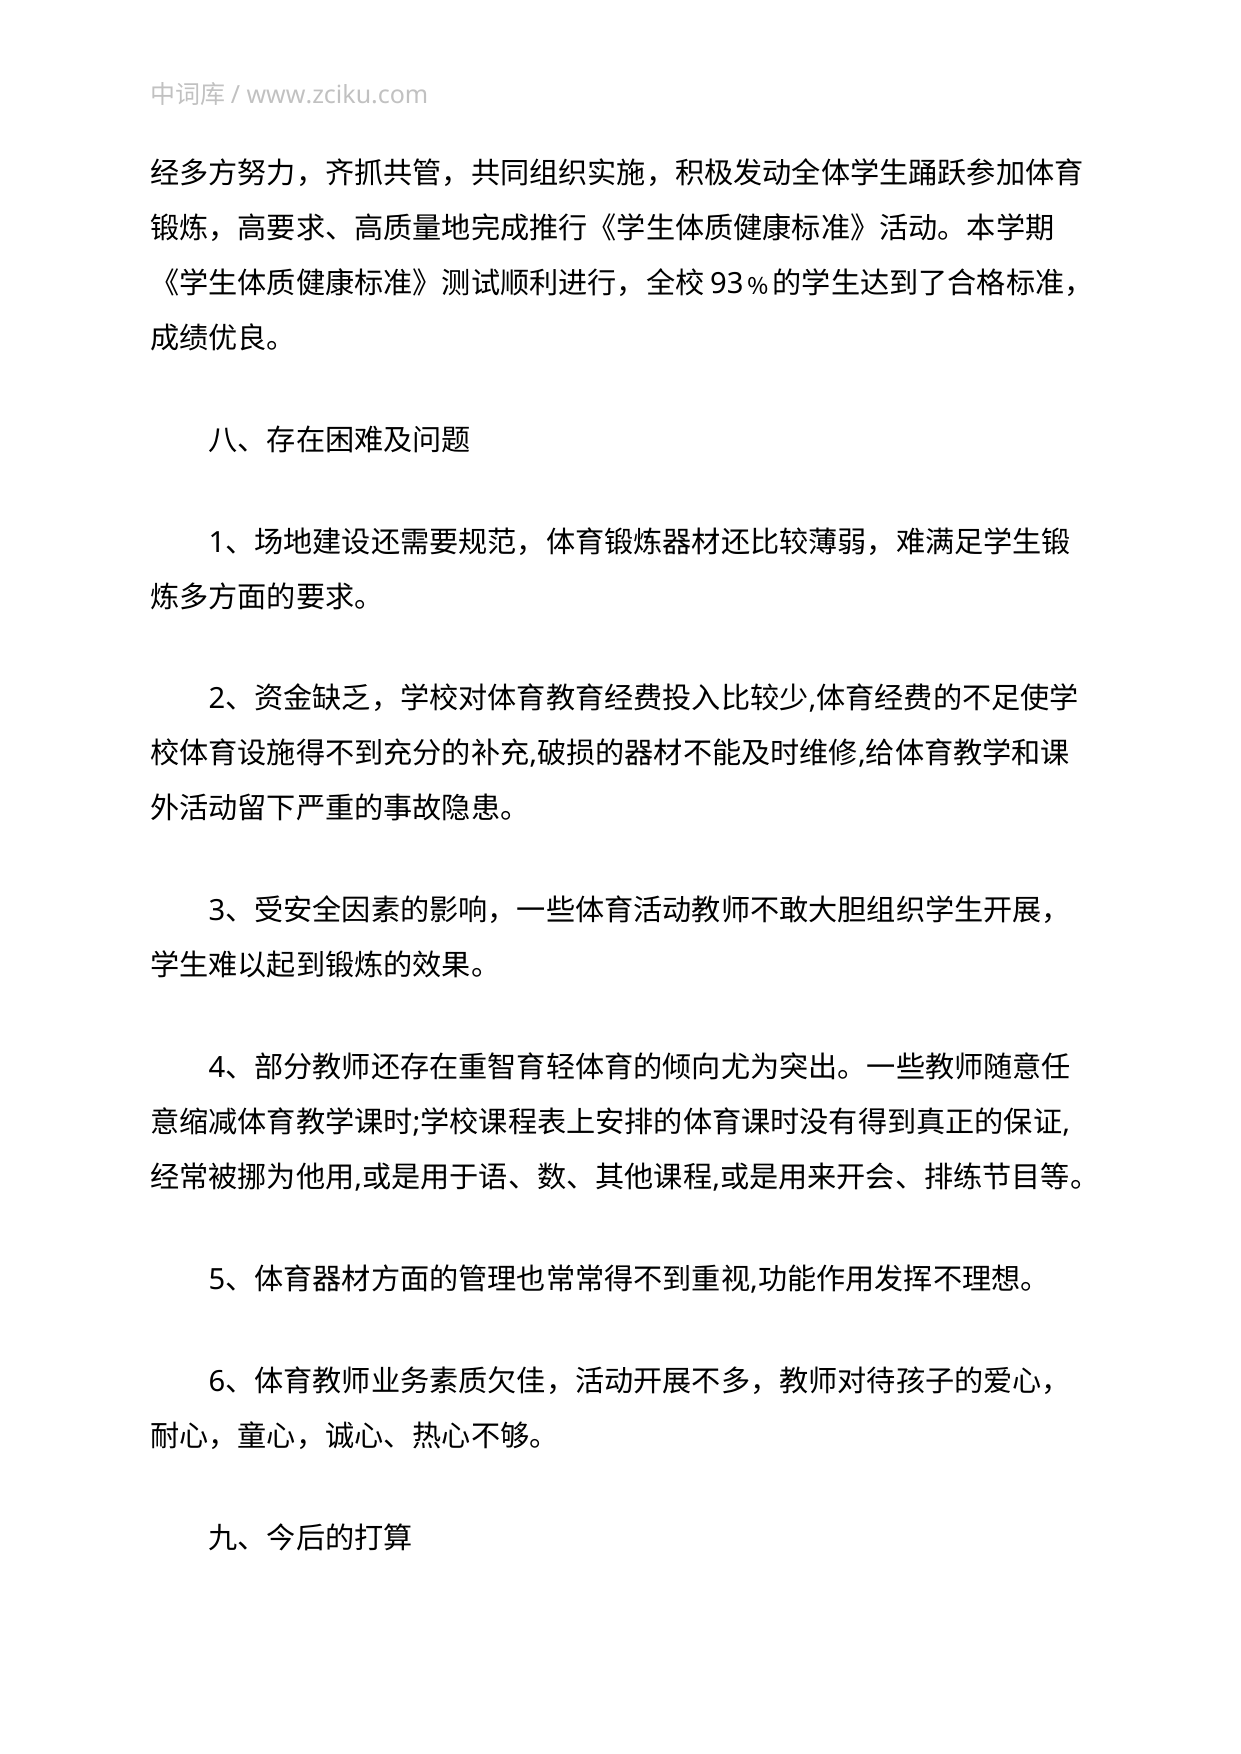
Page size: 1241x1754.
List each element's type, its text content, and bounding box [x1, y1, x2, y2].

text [150, 150, 1090, 357]
text 6、体育教师业务素质欠佳，活动开展不多，教师对待孩子的爱心，耐心，童心，诚心、热心不够。 [150, 1358, 1090, 1455]
text 3、受安全因素的影响，一些体育活动教师不敢大胆组织学生开展，学生难以起到锻炼的效果。 [150, 887, 1090, 984]
text 4、部分教师还存在重智育轻体育的倾向尤为突出。一些教师随意任意缩减体育教学课时;学校课程表上安排的体育课时没有得到真正的保证,经常被挪为他用,或是用于语、数、其他课程,或是用来开会、排练节目等。 [150, 1044, 1090, 1196]
text 1、场地建设还需要规范，体育锻炼器材还比较薄弱，难满足学生锻炼多方面的要求。 [150, 518, 1090, 616]
text 5、体育器材方面的管理也常常得不到重视,功能作用发挥不理想。 [150, 1256, 1090, 1298]
text 九、今后的打算 [150, 1514, 1090, 1557]
text 八、存在困难及问题 [150, 417, 1090, 459]
text 2、资金缺乏，学校对体育教育经费投入比较少,体育经费的不足使学校体育设施得不到充分的补充,破损的器材不能及时维修,给体育教学和课外活动留下严重的事故隐患。 [150, 675, 1090, 827]
